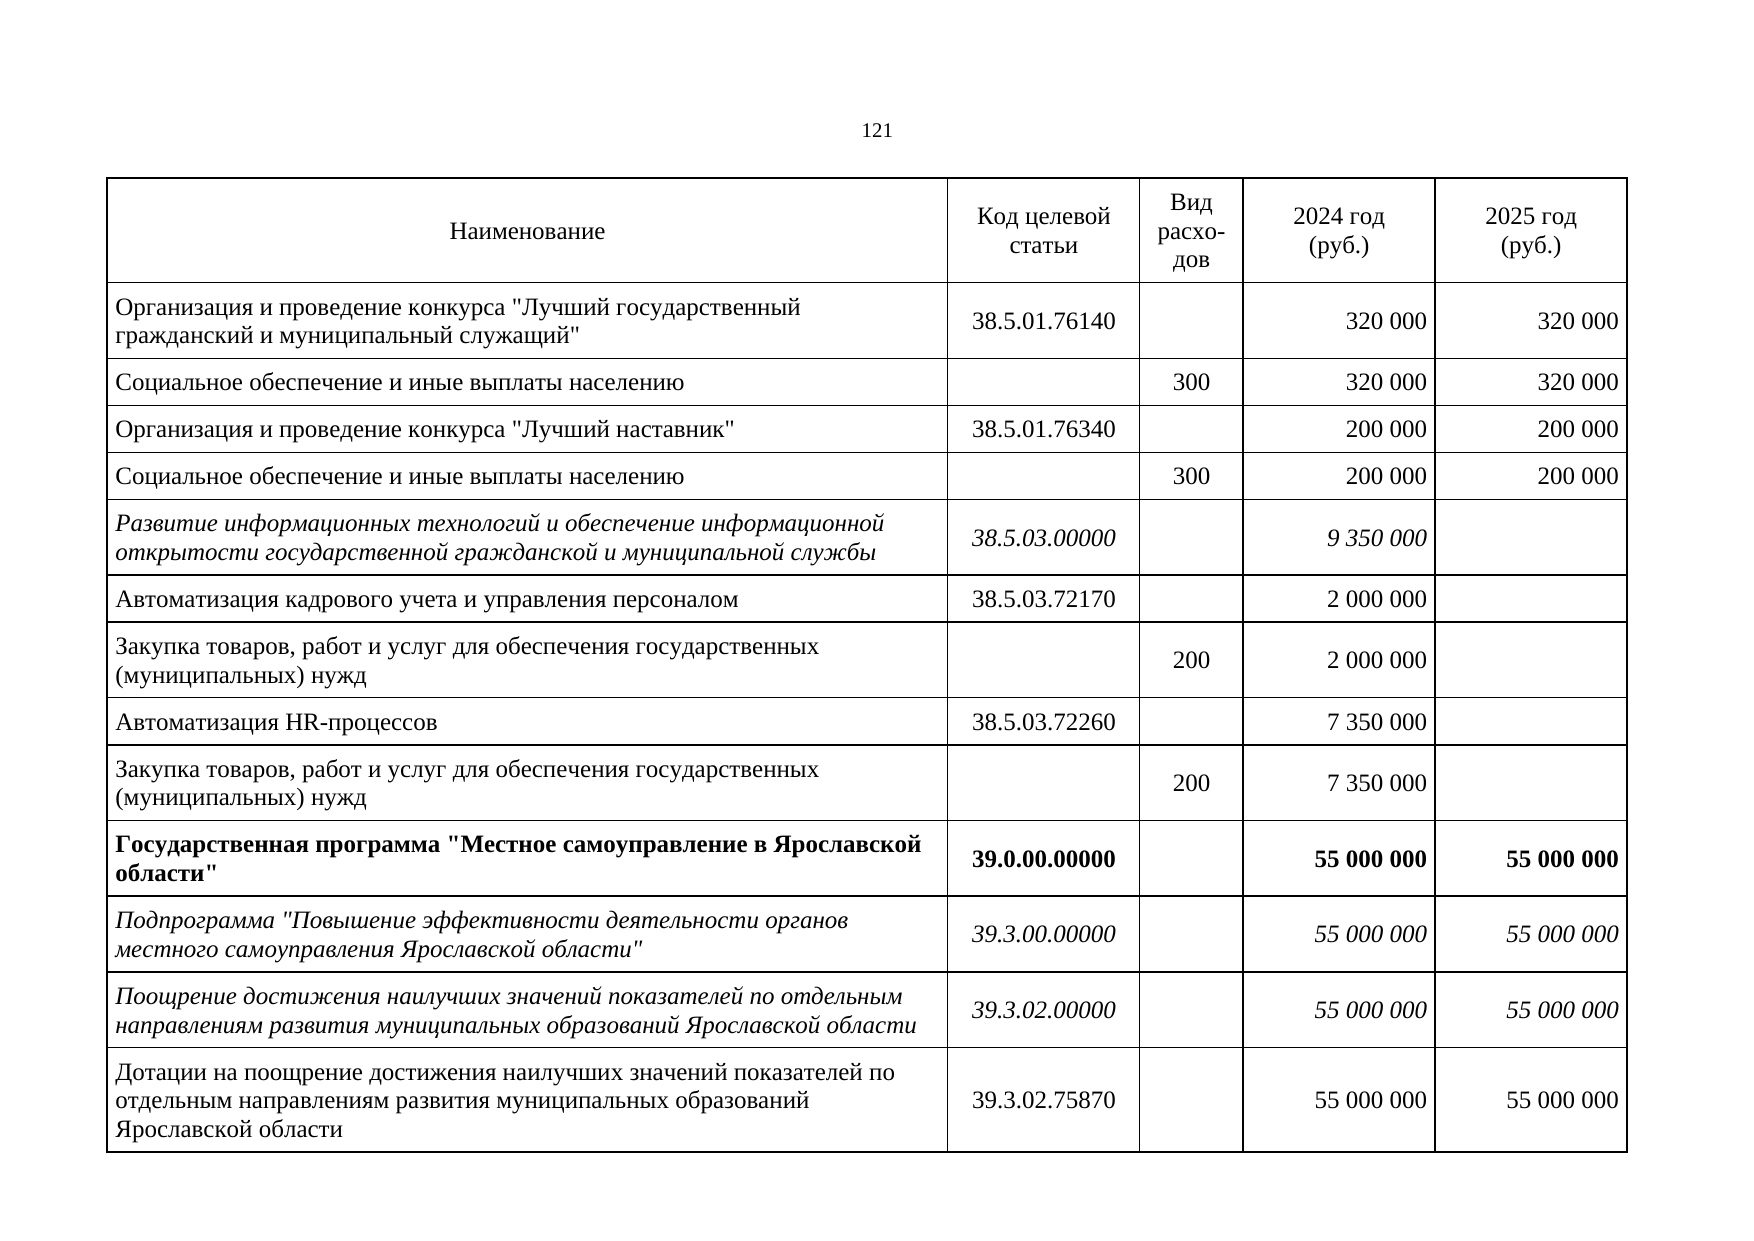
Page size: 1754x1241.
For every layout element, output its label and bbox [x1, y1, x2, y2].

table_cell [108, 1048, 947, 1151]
table_header [948, 179, 1139, 282]
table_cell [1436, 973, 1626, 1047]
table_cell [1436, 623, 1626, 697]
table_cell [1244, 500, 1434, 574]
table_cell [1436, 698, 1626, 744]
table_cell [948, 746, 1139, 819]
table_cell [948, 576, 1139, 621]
table_header [108, 179, 947, 282]
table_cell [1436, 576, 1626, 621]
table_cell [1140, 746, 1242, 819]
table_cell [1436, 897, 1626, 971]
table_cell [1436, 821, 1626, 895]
table_header [1244, 179, 1434, 282]
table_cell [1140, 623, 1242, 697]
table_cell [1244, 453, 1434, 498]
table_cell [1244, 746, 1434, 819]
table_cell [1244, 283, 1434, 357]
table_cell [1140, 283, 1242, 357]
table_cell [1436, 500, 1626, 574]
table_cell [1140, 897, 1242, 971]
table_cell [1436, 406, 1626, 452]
table_header [1140, 179, 1242, 282]
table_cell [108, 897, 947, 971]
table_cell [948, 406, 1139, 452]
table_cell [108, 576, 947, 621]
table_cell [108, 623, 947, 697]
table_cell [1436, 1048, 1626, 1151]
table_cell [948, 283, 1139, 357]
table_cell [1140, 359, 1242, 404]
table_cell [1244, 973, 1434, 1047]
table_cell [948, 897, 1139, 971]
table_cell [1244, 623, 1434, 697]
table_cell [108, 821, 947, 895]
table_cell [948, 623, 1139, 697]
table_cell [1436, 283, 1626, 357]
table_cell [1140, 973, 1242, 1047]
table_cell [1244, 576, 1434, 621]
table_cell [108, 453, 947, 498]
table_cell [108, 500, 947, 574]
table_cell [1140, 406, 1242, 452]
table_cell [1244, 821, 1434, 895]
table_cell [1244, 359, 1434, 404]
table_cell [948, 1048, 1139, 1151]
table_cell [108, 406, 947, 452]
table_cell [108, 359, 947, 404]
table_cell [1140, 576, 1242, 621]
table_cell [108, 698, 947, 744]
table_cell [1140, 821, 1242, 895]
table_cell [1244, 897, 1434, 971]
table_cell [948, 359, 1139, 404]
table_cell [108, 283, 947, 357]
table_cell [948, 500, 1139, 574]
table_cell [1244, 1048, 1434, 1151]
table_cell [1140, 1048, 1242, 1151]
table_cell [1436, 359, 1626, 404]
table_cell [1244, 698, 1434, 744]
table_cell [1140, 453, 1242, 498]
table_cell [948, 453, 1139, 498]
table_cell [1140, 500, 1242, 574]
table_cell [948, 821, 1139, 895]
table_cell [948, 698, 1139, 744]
table_header [1436, 179, 1626, 282]
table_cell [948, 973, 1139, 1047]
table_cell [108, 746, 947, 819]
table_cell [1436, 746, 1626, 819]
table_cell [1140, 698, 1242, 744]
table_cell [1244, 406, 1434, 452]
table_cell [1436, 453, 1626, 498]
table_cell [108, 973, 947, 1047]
